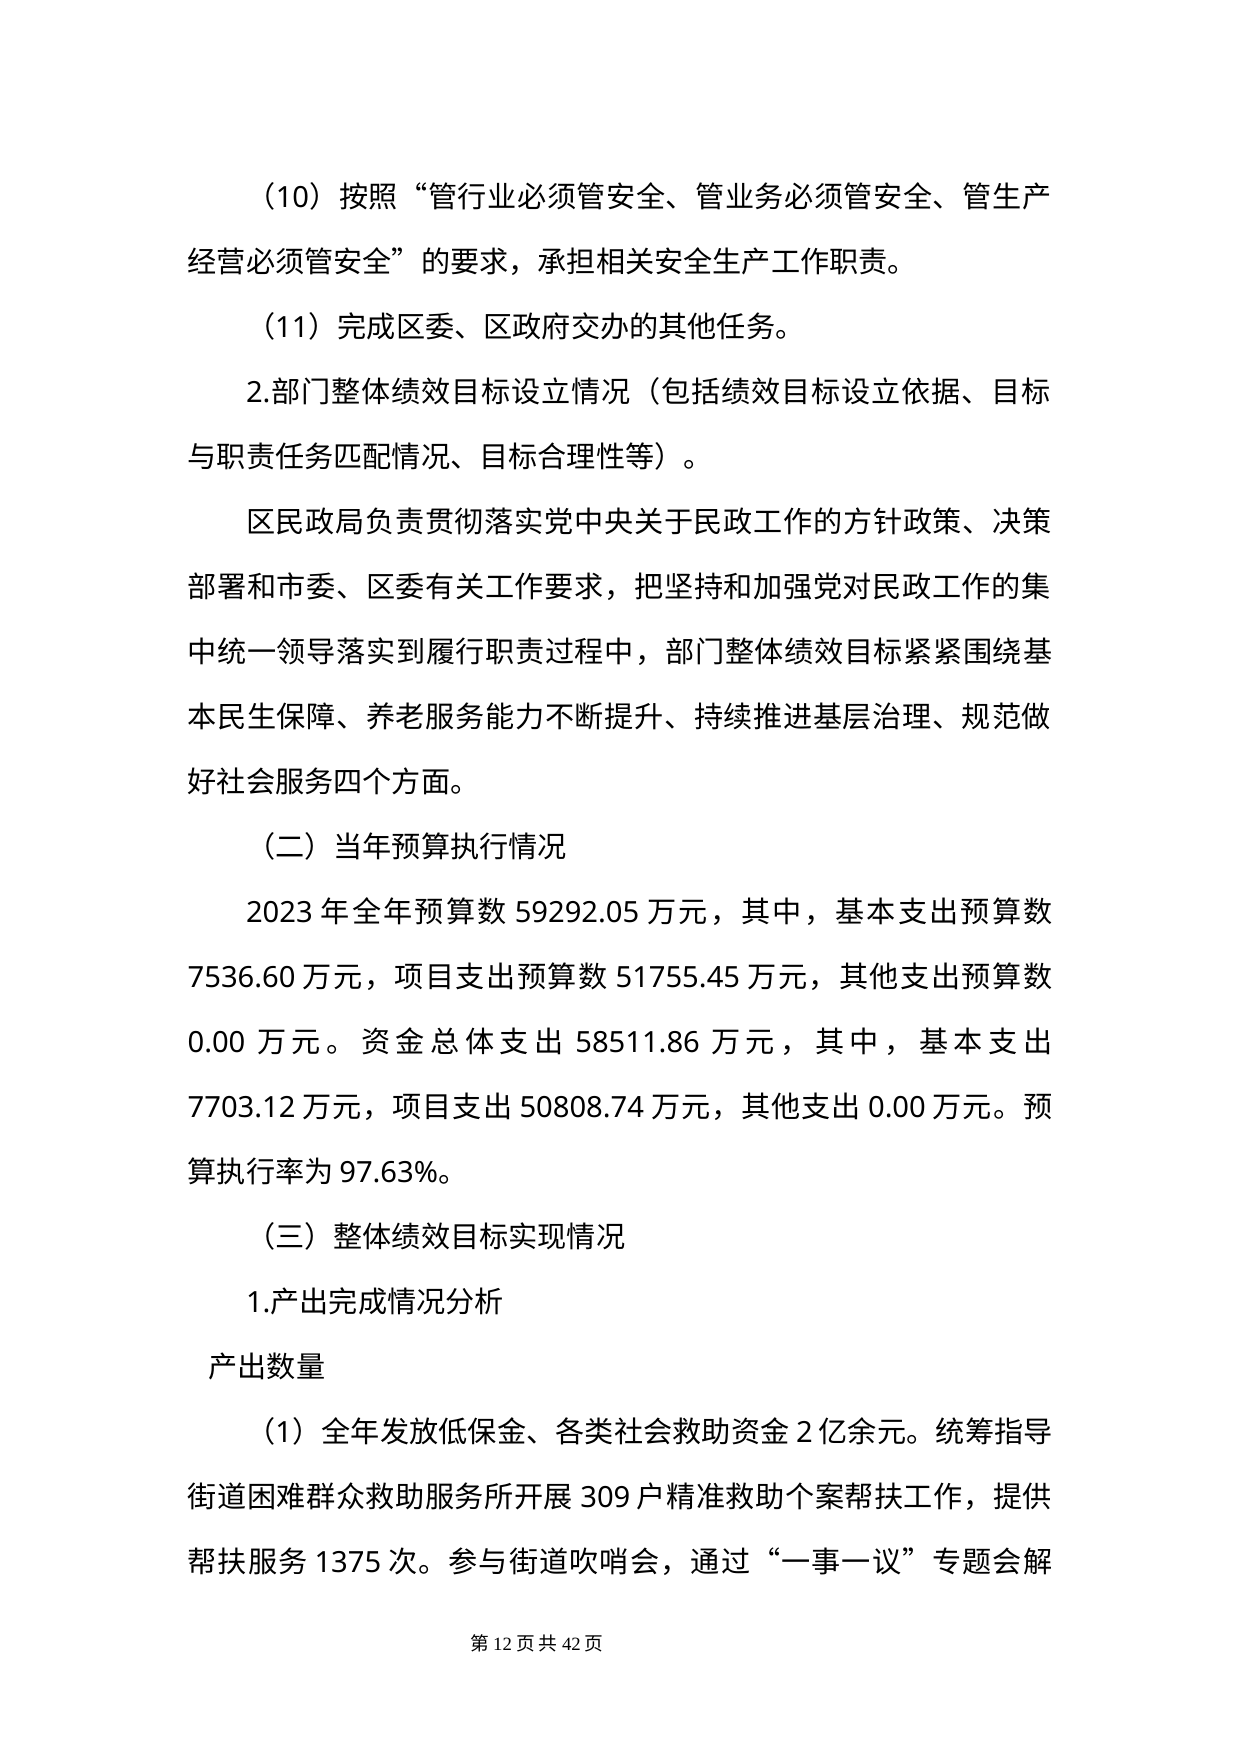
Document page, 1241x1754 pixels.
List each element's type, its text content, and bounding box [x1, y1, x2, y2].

text 产出数量 [187, 1332, 1053, 1397]
text （二）当年预算执行情况 [187, 812, 1053, 877]
text 1.产出完成情况分析 [187, 1267, 1053, 1332]
text （三）整体绩效目标实现情况 [187, 1202, 1053, 1267]
text （11）完成区委、区政府交办的其他任务。 [187, 292, 1053, 357]
text 区民政局负责贯彻落实党中央关于民政工作的方针政策、决策部署和市委、区委有关工作要求，把坚持和加强党对民政工作的集中统一领导落实到履行职责过程中，部门整体绩效目标紧紧围绕基本民生保障、养老服务能力不断提升、持续推进基层治理、规范做好社会服务四个方面。 [187, 487, 1053, 812]
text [187, 1397, 1053, 1592]
text 2023年全年预算数59292.05万元，其中，基本支出预算数7536.60万元，项目支出预算数51755.45万元，其他支出预算数0.00万元。资金总体支出58511.86万元，其中，基本支出7703.12万元，项目支出50808.74万元，其他支出0.00万元。预算执行率为97.63%。 [187, 877, 1053, 1202]
text （10）按照“管行业必须管安全、管业务必须管安全、管生产经营必须管安全”的要求，承担相关安全生产工作职责。 [187, 162, 1053, 292]
text 2.部门整体绩效目标设立情况（包括绩效目标设立依据、目标与职责任务匹配情况、目标合理性等）。 [187, 357, 1053, 487]
